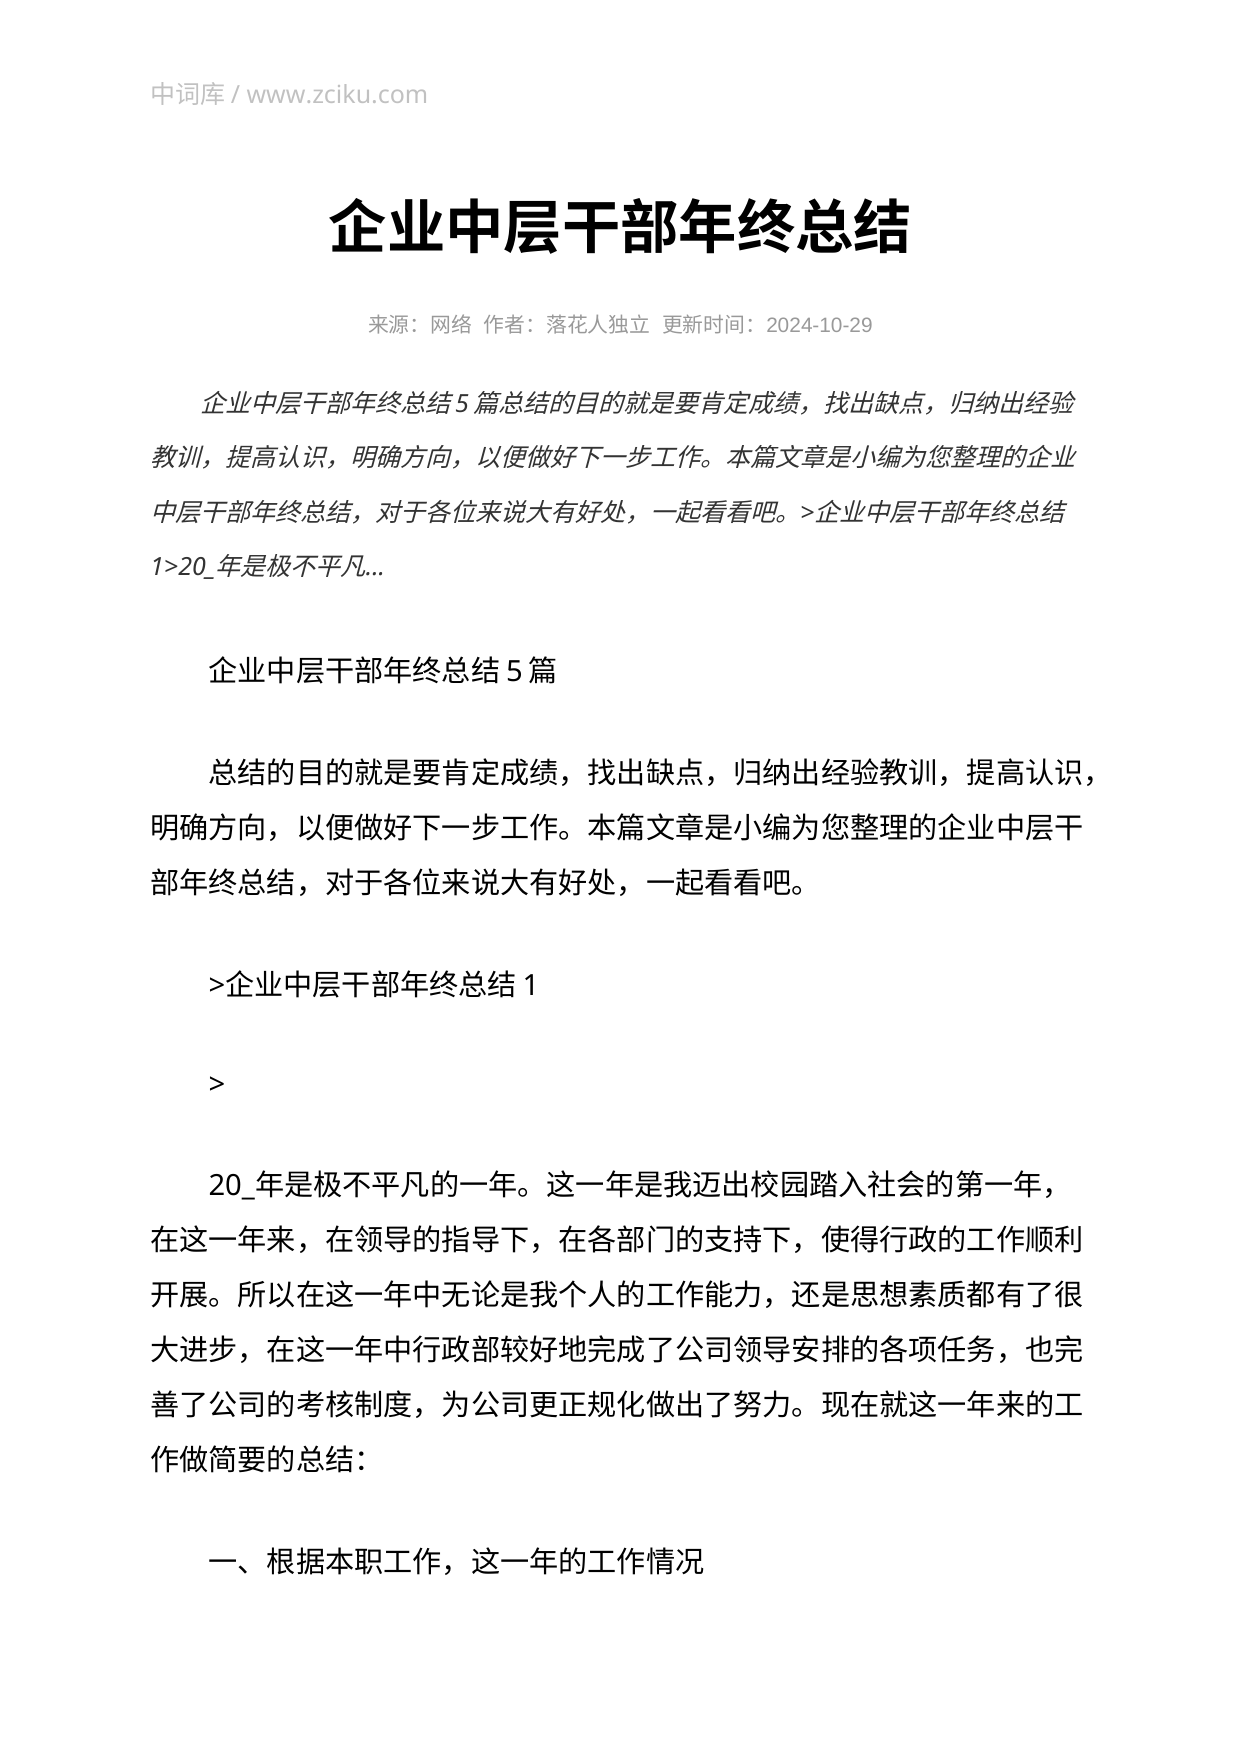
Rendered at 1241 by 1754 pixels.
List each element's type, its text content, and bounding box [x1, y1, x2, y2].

text 来源：网络 作者：落花人独立 更新时间：2024-10-29 [150, 313, 1090, 337]
text >企业中层干部年终总结1 [150, 961, 1090, 1004]
text 企业中层干部年终总结5篇 [150, 648, 1090, 690]
text 20_年是极不平凡的一年。这一年是我迈出校园踏入社会的第一年，在这一年来，在领导的指导下，在各部门的支持下，使得行政的工作顺利开展。所以在这一年中无论是我个人的工作能力，还是思想素质都有了很大进步，在这一年中行政部较好地完成了公司领导安排的各项任务，也完善了公司的考核制度，为公司更正规化做出了努力。现在就这一年来的工作做简要的总结： [150, 1162, 1090, 1479]
text 企业中层干部年终总结5篇总结的目的就是要肯定成绩，找出缺点，归纳出经验教训，提高认识，明确方向，以便做好下一步工作。本篇文章是小编为您整理的企业中层干部年终总结，对于各位来说大有好处，一起看看吧。>企业中层干部年终总结1>20_年是极不平凡... [150, 383, 1090, 583]
subtitle 企业中层干部年终总结 [150, 181, 1090, 266]
text > [150, 1063, 1090, 1103]
text 总结的目的就是要肯定成绩，找出缺点，归纳出经验教训，提高认识，明确方向，以便做好下一步工作。本篇文章是小编为您整理的企业中层干部年终总结，对于各位来说大有好处，一起看看吧。 [150, 750, 1090, 902]
text 一、根据本职工作，这一年的工作情况 [150, 1538, 1090, 1580]
